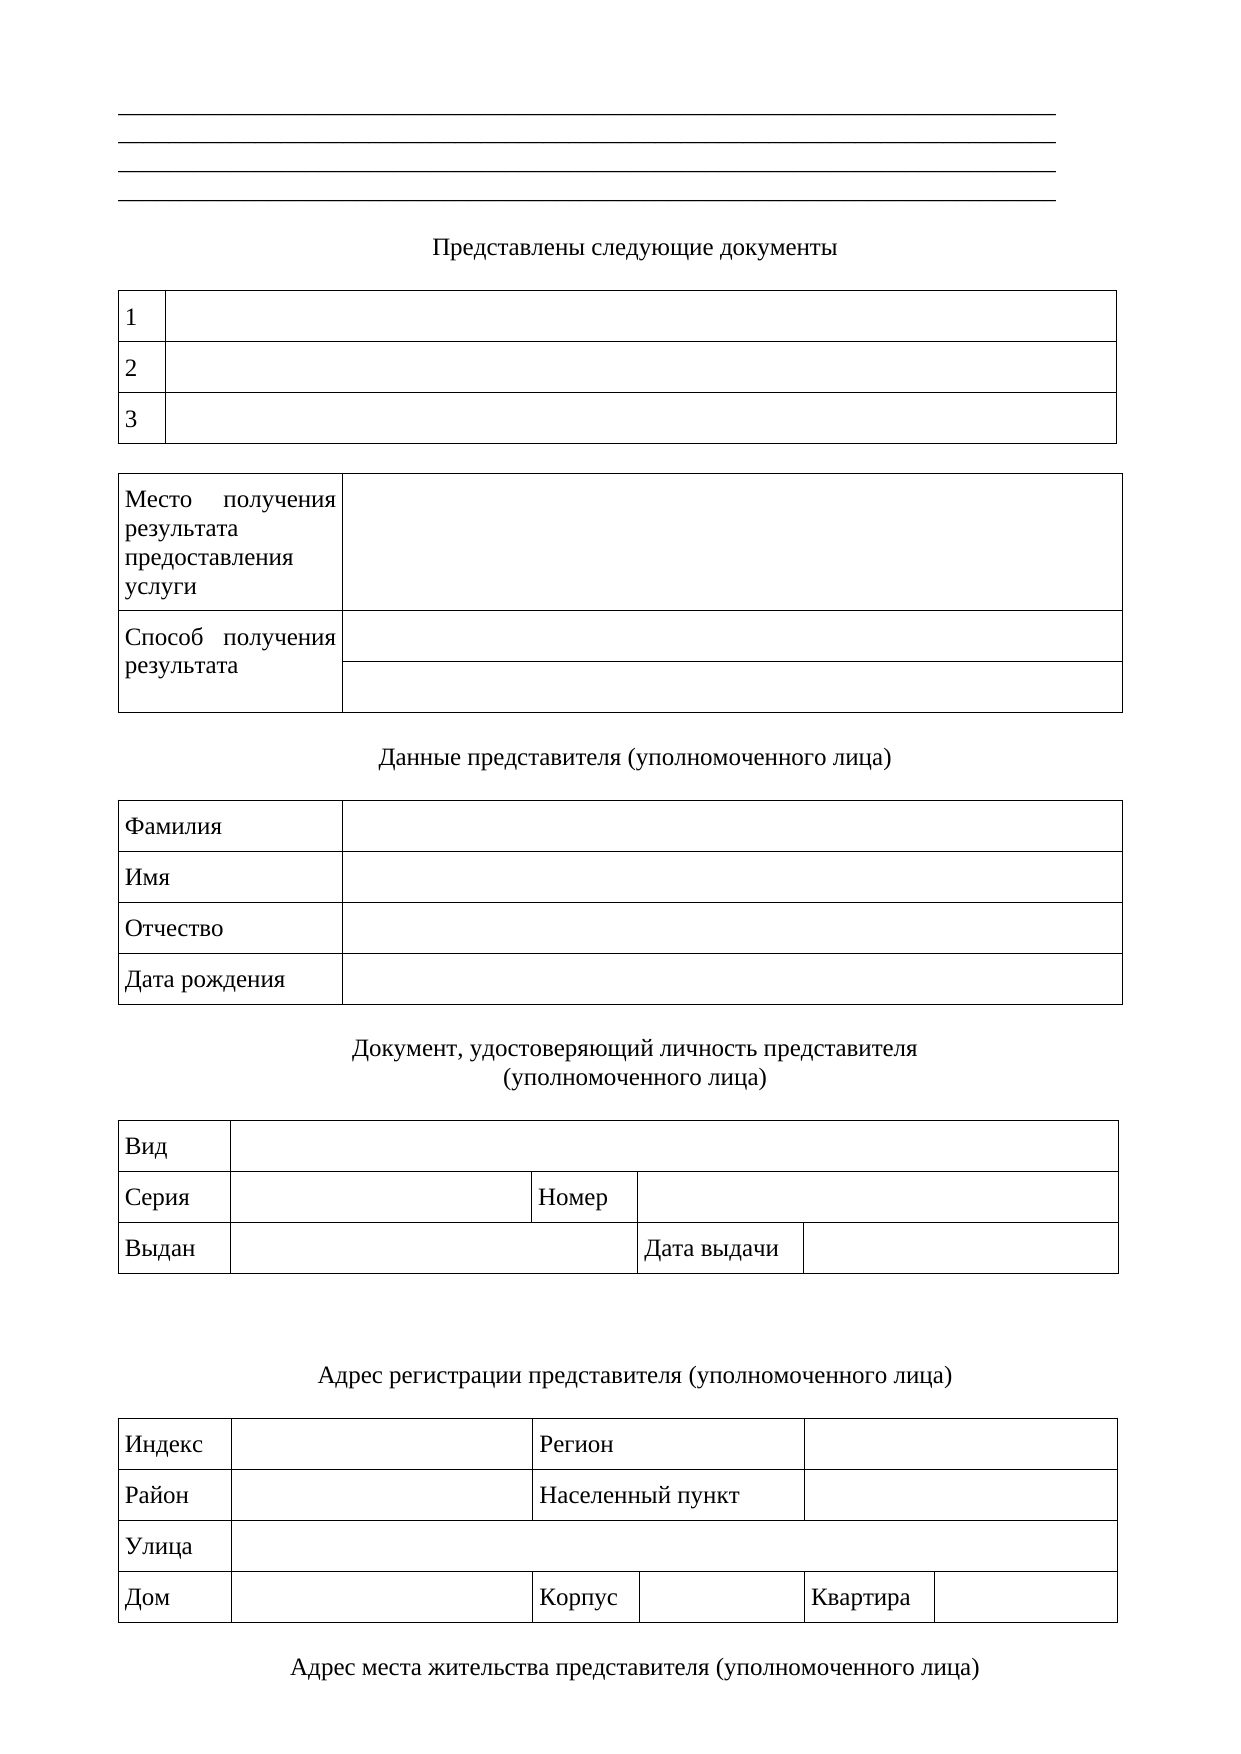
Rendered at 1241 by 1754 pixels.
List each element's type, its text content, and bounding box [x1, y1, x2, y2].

table_cell [166, 342, 1116, 392]
table_header [805, 1419, 1117, 1469]
table_cell Номер [532, 1172, 637, 1222]
table_cell [640, 1572, 804, 1622]
text Представлены следующие документы [118, 232, 1152, 261]
text Адрес регистрации представителя (уполномоченного лица) [118, 1360, 1152, 1389]
text ___________________________________________________________________________ [118, 175, 1152, 204]
table_cell [638, 1172, 1118, 1222]
table_header Место получения результата предоставления услуги [119, 474, 342, 610]
table_cell [343, 662, 1122, 712]
table_cell Выдан [119, 1223, 230, 1273]
text Данные представителя (уполномоченного лица) [118, 742, 1152, 771]
table_header [231, 1121, 1118, 1171]
table_cell [166, 393, 1116, 443]
table_cell 2 [119, 342, 165, 392]
table_cell Улица [119, 1521, 231, 1571]
table_cell Дата рождения [119, 954, 342, 1004]
table_header [232, 1419, 532, 1469]
text ___________________________________________________________________________ [118, 146, 1152, 175]
table_cell [343, 611, 1122, 661]
table_header Регион [533, 1419, 804, 1469]
text Документ, удостоверяющий личность представителя [118, 1033, 1152, 1062]
table_cell 3 [119, 393, 165, 443]
table_cell Серия [119, 1172, 230, 1222]
table_cell Квартира [805, 1572, 934, 1622]
table_cell [343, 852, 1122, 902]
table_cell Отчество [119, 903, 342, 953]
table_header Фамилия [119, 801, 342, 851]
table_cell [804, 1223, 1118, 1273]
table_header [166, 291, 1116, 341]
table_header Индекс [119, 1419, 231, 1469]
table_cell [231, 1223, 637, 1273]
table_header 1 [119, 291, 165, 341]
table_header Вид [119, 1121, 230, 1171]
table_cell [343, 954, 1122, 1004]
table_header [343, 474, 1122, 610]
text Адрес места жительства представителя (уполномоченного лица) [118, 1652, 1152, 1680]
text (уполномоченного лица) [118, 1062, 1152, 1091]
table_cell [232, 1521, 1117, 1571]
table_cell [231, 1172, 531, 1222]
table_cell [232, 1572, 532, 1622]
table_cell [232, 1470, 532, 1520]
table_cell Способ получения результата [119, 611, 342, 712]
table_cell [343, 903, 1122, 953]
text ___________________________________________________________________________ [118, 89, 1152, 117]
table_cell [935, 1572, 1117, 1622]
text ___________________________________________________________________________ [118, 117, 1152, 146]
table_header [343, 801, 1122, 851]
table_cell [805, 1470, 1117, 1520]
table_cell Дата выдачи [638, 1223, 803, 1273]
table_cell Имя [119, 852, 342, 902]
table_cell Район [119, 1470, 231, 1520]
table_cell Дом [119, 1572, 231, 1622]
table_cell Корпус [533, 1572, 639, 1622]
table_cell Населенный пункт [533, 1470, 804, 1520]
